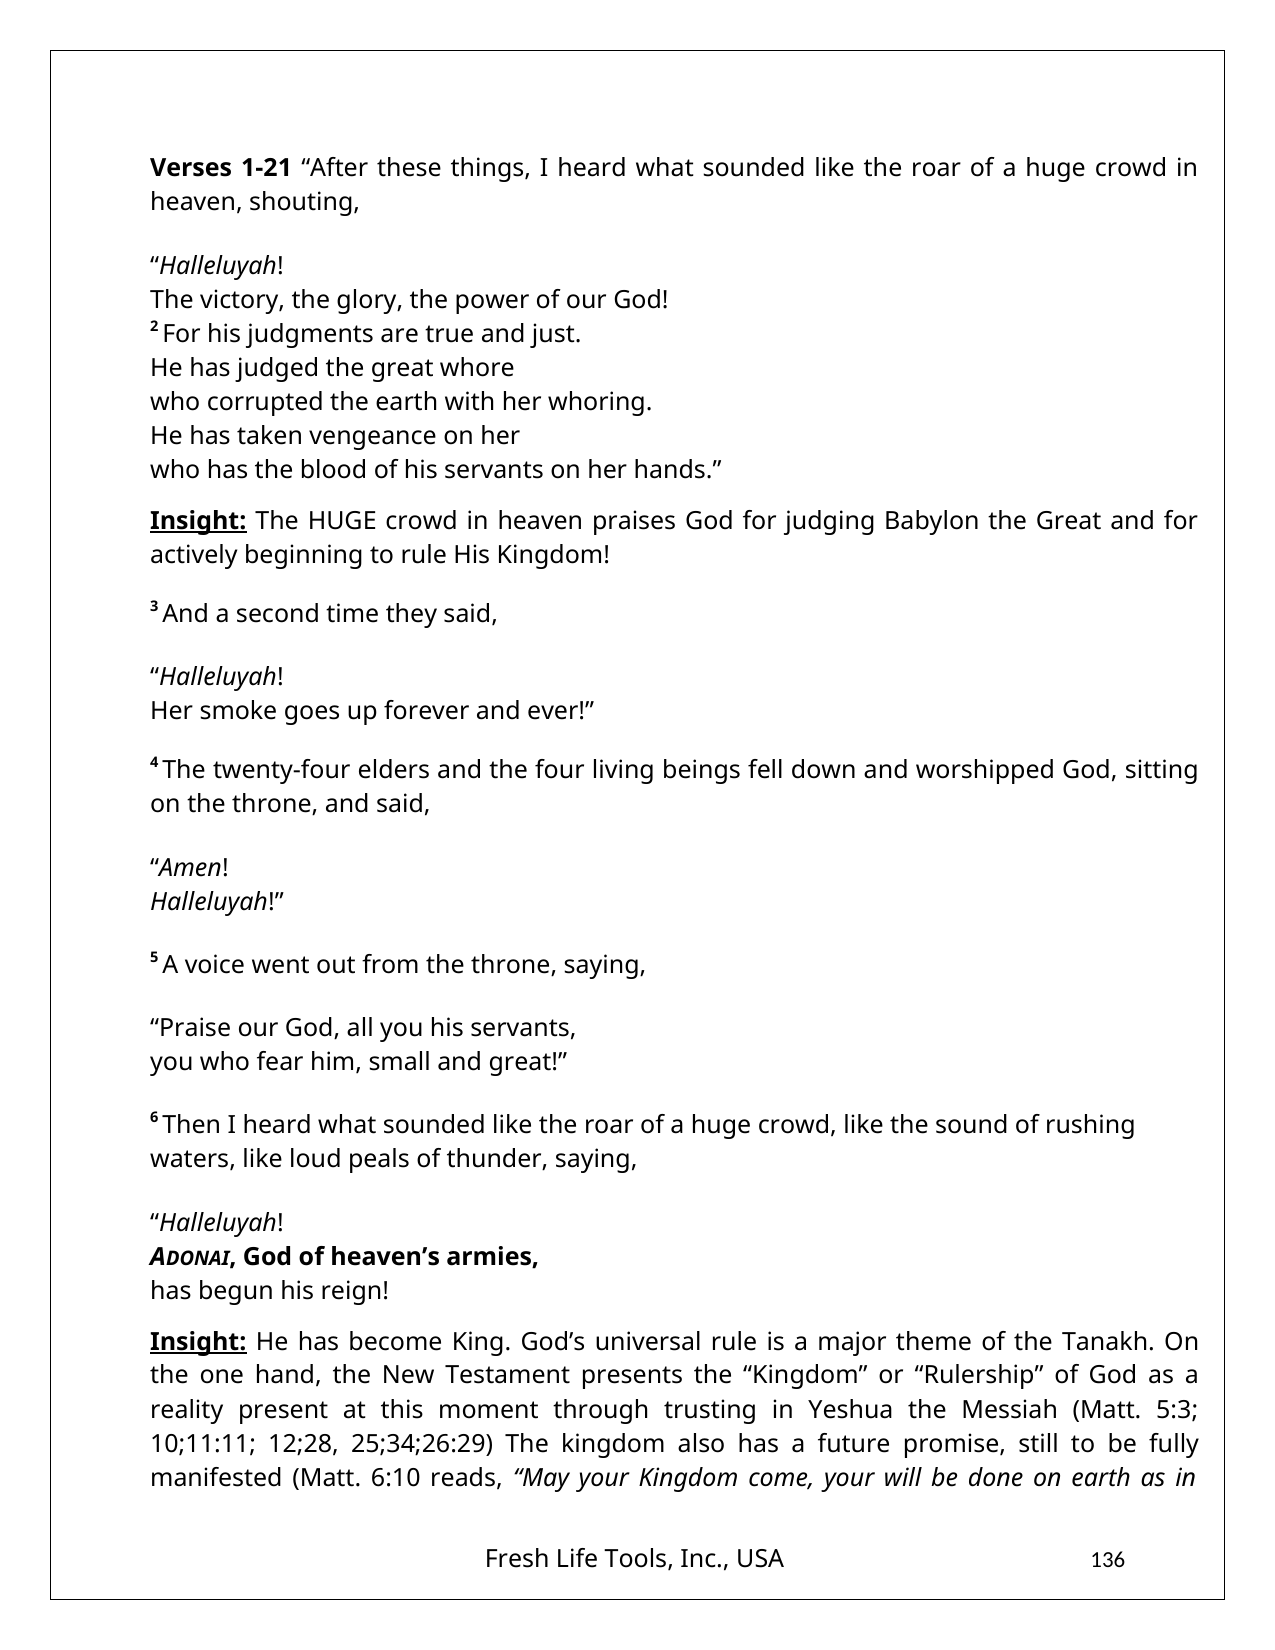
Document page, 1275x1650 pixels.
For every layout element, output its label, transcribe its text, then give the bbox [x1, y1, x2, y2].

text “Halleluyah! The victory, the glory, the power of our God! 2 For his judgments are true and just. He has judged the great whore who corrupted the earth with her whoring. He has taken vengeance on her who has the blood of his servants on her hands.” [150, 247, 1200, 486]
text “Halleluyah! Her smoke goes up forever and ever!” [150, 659, 1200, 727]
text 4 The twenty-four elders and the four living beings fell down and worshipped God, sitting on the throne, and said, [150, 752, 1200, 820]
text Insight: The HUGE crowd in heaven praises God for judging Babylon the Great and for actively beginning to rule His Kingdom! [150, 502, 1200, 571]
text 6 Then I heard what sounded like the roar of a huge crowd, like the sound of rushing waters, like loud peals of thunder, saying, [150, 1107, 1200, 1175]
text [150, 1323, 1200, 1493]
text Verses 1-21 “After these things, I heard what sounded like the roar of a huge crowd in heaven, shouting, [150, 150, 1200, 218]
text 3 And a second time they said, [150, 596, 1200, 629]
text “Praise our God, all you his servants, you who fear him, small and great!” [150, 1010, 1200, 1078]
text “Amen! Halleluyah!” [150, 849, 1200, 917]
text “Halleluyah! Adonai, God of heaven’s armies, has begun his reign! [150, 1204, 1200, 1306]
text 5 A voice went out from the throne, saying, [150, 946, 1200, 981]
